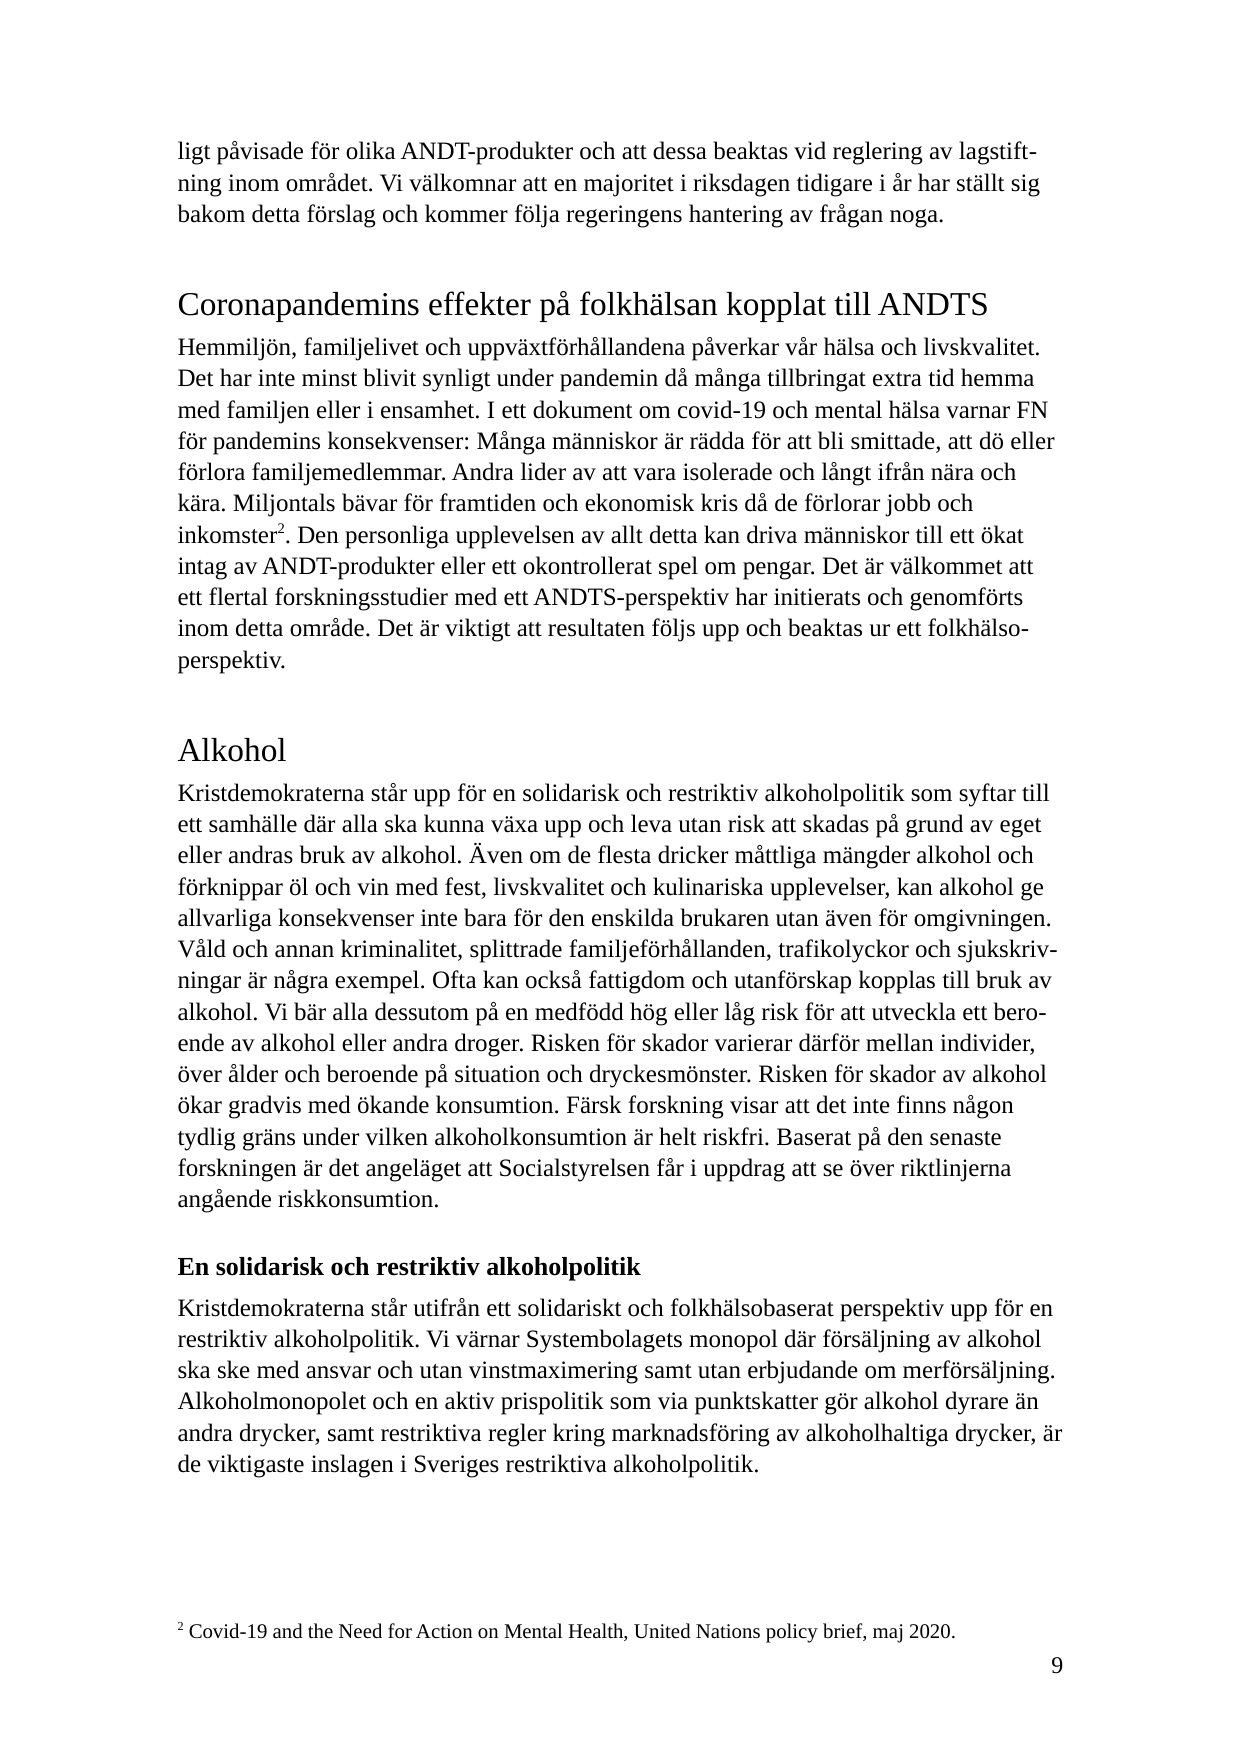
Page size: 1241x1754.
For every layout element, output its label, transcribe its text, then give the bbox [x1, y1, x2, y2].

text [177, 134, 1063, 228]
subtitle Coronapandemins effekter på folkhälsan kopplat till ANDTS [177, 290, 1063, 321]
text Kristdemokraterna står utifrån ett solidariskt och folkhälsobaserat perspektiv upp för en restriktiv alkoholpolitik. Vi värnar Systembolagets monopol där försäljning av alkohol ska ske med ansvar och utan vinstmaximering samt utan erbjudande om merförsäljning. Alkoholmonopolet och en aktiv prispolitik som via punktskatter gör alkohol dyrare än andra drycker, samt restriktiva regler kring marknadsföring av alkoholhaltiga drycker, är de viktigaste inslagen i Sveriges restriktiva alkoholpolitik. [177, 1290, 1063, 1478]
subtitle En solidarisk och restriktiv alkoholpolitik [177, 1251, 1063, 1282]
text Kristdemokraterna står upp för en solidarisk och restriktiv alkoholpolitik som syftar till ett samhälle där alla ska kunna växa upp och leva utan risk att skadas på grund av eget eller andras bruk av alkohol. Även om de flesta dricker måttliga mängder alkohol och förknippar öl och vin med fest, livskvalitet och kulinariska upplevelser, kan alkohol ge allvarliga konsekvenser inte bara för den enskilda brukaren utan även för omgivningen. Våld och annan kriminalitet, splittrade familjeförhållanden, trafikolyckor och sjukskrivningar är några exempel. Ofta kan också fattigdom och utanförskap kopplas till bruk av alkohol. Vi bär alla dessutom på en medfödd hög eller låg risk för att utveckla ett beroende av alkohol eller andra droger. Risken för skador varierar därför mellan individer, över ålder och beroende på situation och dryckesmönster. Risken för skador av alkohol ökar gradvis med ökande konsumtion. Färsk forskning visar att det inte finns någon tydlig gräns under vilken alkoholkonsumtion är helt riskfri. Baserat på den senaste forskningen är det angeläget att Socialstyrelsen får i uppdrag att se över riktlinjerna angående riskkonsumtion. [177, 776, 1063, 1213]
subtitle Alkohol [177, 736, 1063, 767]
text Hemmiljön, familjelivet och uppväxtförhållandena påverkar vår hälsa och livskvalitet. Det har inte minst blivit synligt under pandemin då många tillbringat extra tid hemma med familjen eller i ensamhet. I ett dokument om covid-19 och mental hälsa varnar FN för pandemins konsekvenser: Många människor är rädda för att bli smittade, att dö eller förlora familjemedlemmar. Andra lider av att vara isolerade och långt ifrån nära och kära. Miljontals bävar för framtiden och ekonomisk kris då de förlorar jobb och inkomster. Den personliga upplevelsen av allt detta kan driva människor till ett ökat intag av ANDT-produkter eller ett okontrollerat spel om pengar. Det är välkommet att ett flertal forskningsstudier med ett ANDTS-perspektiv har initierats och genomförts inom detta område. Det är viktigt att resultaten följs upp och beaktas ur ett folkhälsoperspektiv. [177, 330, 1063, 673]
